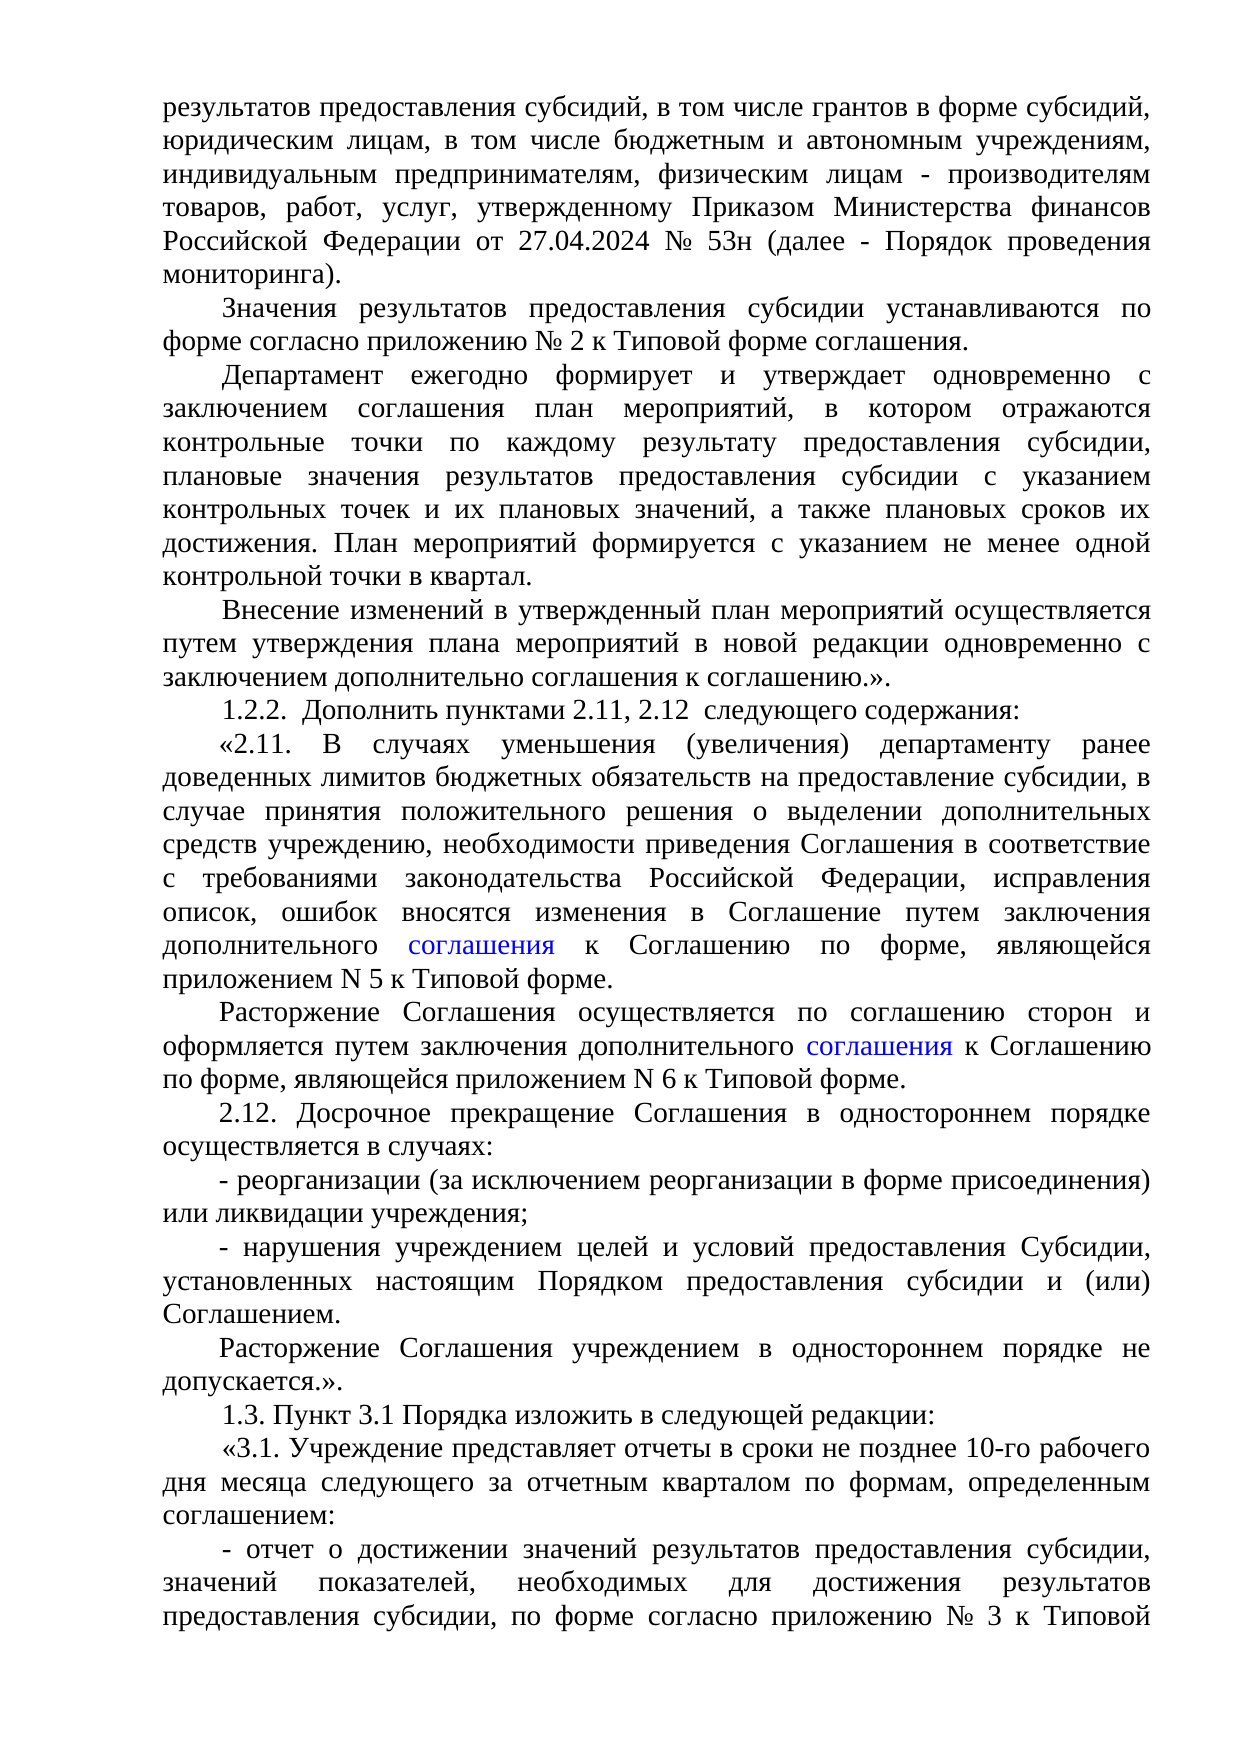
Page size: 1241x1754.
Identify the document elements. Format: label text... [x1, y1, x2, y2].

text 1.3. Пункт 3.1 Порядка изложить в следующей редакции: [162, 1397, 1152, 1430]
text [162, 1531, 1152, 1632]
text Расторжение Соглашения осуществляется по соглашению сторон и оформляется путем заключения дополнительного соглашения к Соглашению по форме, являющейся приложением N 6 к Типовой форме. [162, 994, 1152, 1095]
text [162, 89, 1152, 290]
text - реорганизации (за исключением реорганизации в форме присоединения) или ликвидации учреждения; [162, 1162, 1152, 1229]
text Департамент ежегодно формирует и утверждает одновременно с заключением соглашения план мероприятий, в котором отражаются контрольные точки по каждому результату предоставления субсидии, плановые значения результатов предоставления субсидии с указанием контрольных точек и их плановых значений, а также плановых сроков их достижения. План мероприятий формируется с указанием не менее одной контрольной точки в квартал. [162, 357, 1152, 592]
text - нарушения учреждением целей и условий предоставления Субсидии, установленных настоящим Порядком предоставления субсидии и (или) Соглашением. [162, 1229, 1152, 1330]
text 1.2.2. Дополнить пунктами 2.11, 2.12 следующего содержания: [162, 692, 1152, 726]
text Значения результатов предоставления субсидии устанавливаются по форме согласно приложению № 2 к Типовой форме соглашения. [162, 290, 1152, 357]
text Расторжение Соглашения учреждением в одностороннем порядке не допускается.». [162, 1330, 1152, 1397]
text «3.1. Учреждение представляет отчеты в сроки не позднее 10-го рабочего дня месяца следующего за отчетным кварталом по формам, определенным соглашением: [162, 1430, 1152, 1531]
text «2.11. В случаях уменьшения (увеличения) департаменту ранее доведенных лимитов бюджетных обязательств на предоставление субсидии, в случае принятия положительного решения о выделении дополнительных средств учреждению, необходимости приведения Соглашения в соответствие с требованиями законодательства Российской Федерации, исправления описок, ошибок вносятся изменения в Соглашение путем заключения дополнительного соглашения к Соглашению по форме, являющейся приложением N 5 к Типовой форме. [162, 726, 1152, 994]
text 2.12. Досрочное прекращение Соглашения в одностороннем порядке осуществляется в случаях: [162, 1095, 1152, 1162]
text Внесение изменений в утвержденный план мероприятий осуществляется путем утверждения плана мероприятий в новой редакции одновременно с заключением дополнительно соглашения к соглашению.». [162, 592, 1152, 692]
